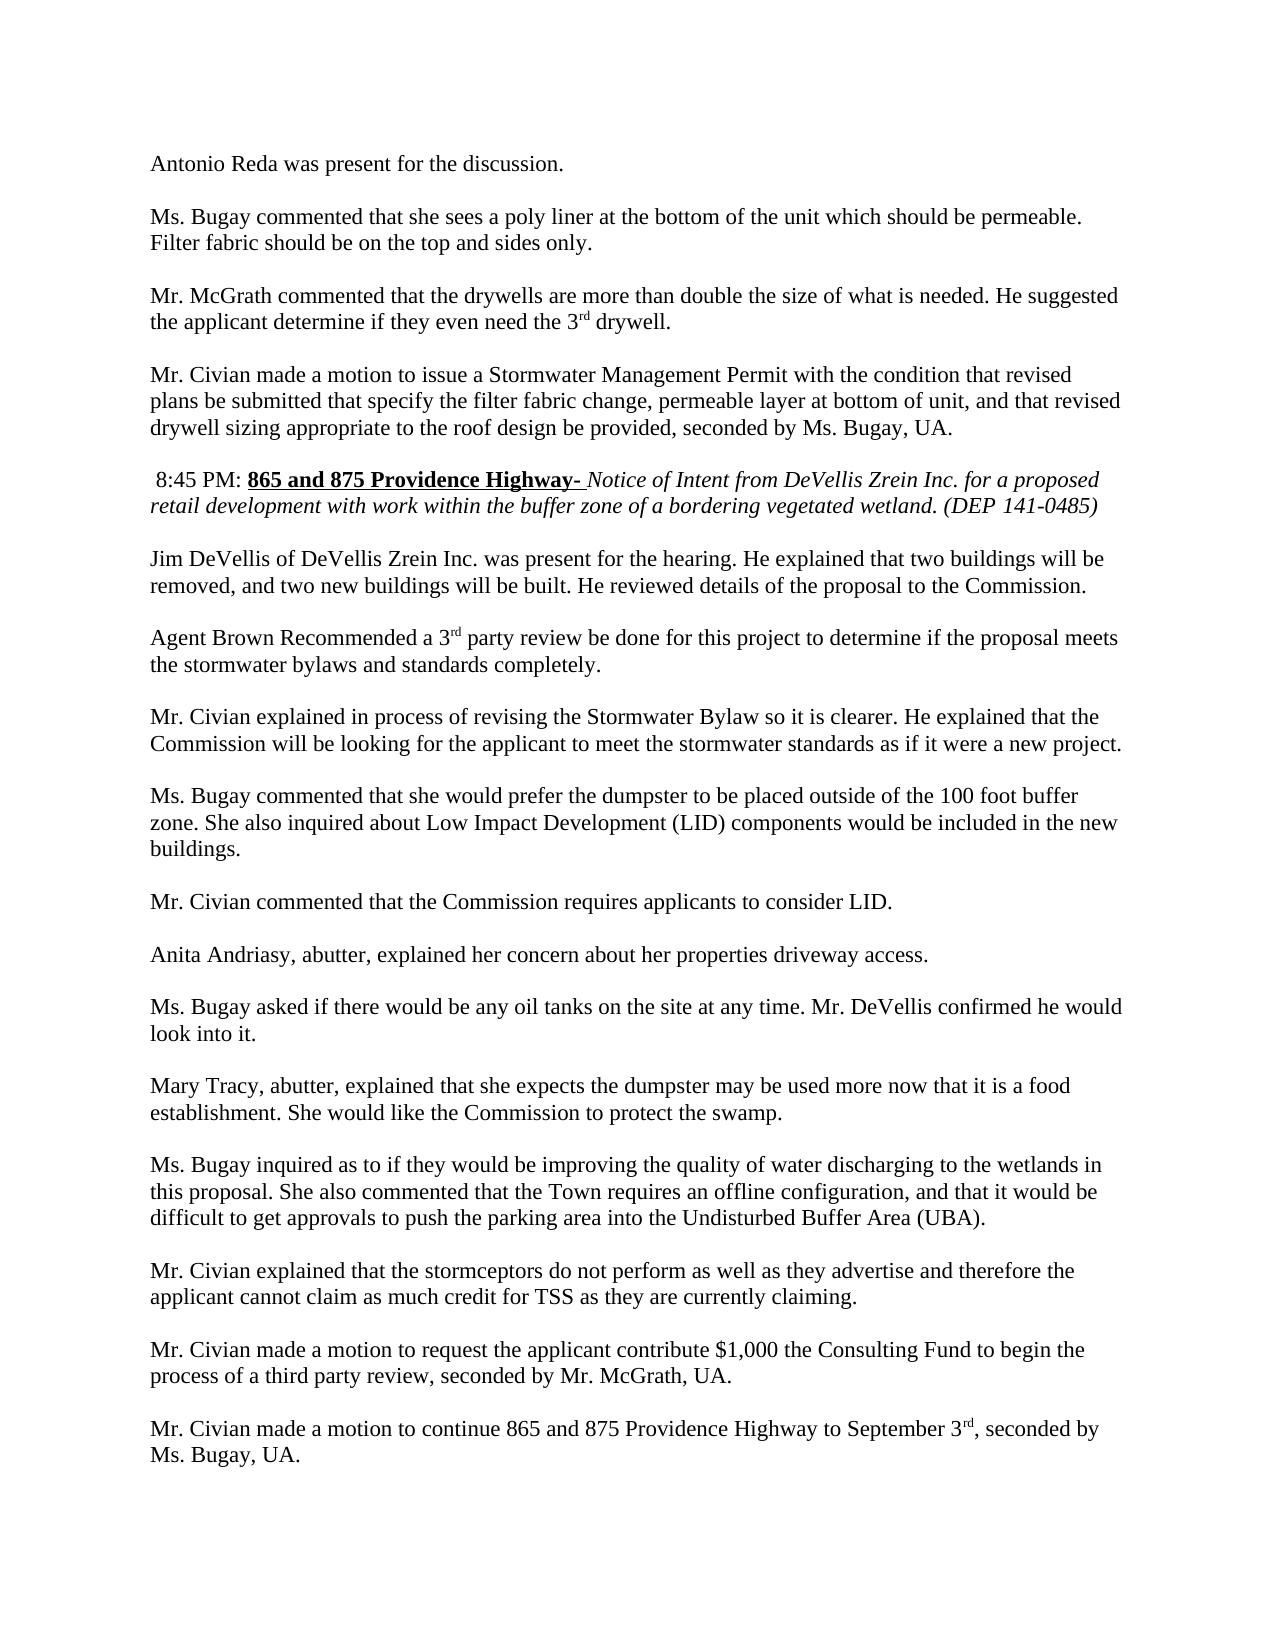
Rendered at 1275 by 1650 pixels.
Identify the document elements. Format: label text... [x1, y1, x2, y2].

text Ms. Bugay commented that she would prefer the dumpster to be placed outside of the 100 foot buffer zone. She also inquired about Low Impact Development (LID) components would be included in the new buildings. [150, 782, 1125, 862]
text Mr. Civian explained that the stormceptors do not perform as well as they advertise and therefore the applicant cannot claim as much credit for TSS as they are currently claiming. [150, 1257, 1125, 1309]
text Anita Andriasy, abutter, explained her concern about her properties driveway access. [150, 941, 1125, 967]
text Ms. Bugay commented that she sees a poly liner at the bottom of the unit which should be permeable. Filter fabric should be on the top and sides only. [150, 203, 1125, 255]
text Ms. Bugay asked if there would be any oil tanks on the site at any time. Mr. DeVellis confirmed he would look into it. [150, 993, 1125, 1046]
text Mr. Civian explained in process of revising the Stormwater Bylaw so it is clearer. He explained that the Commission will be looking for the applicant to meet the stormwater standards as if it were a new project. [150, 703, 1125, 756]
text Antonio Reda was present for the discussion. [150, 150, 1125, 176]
text 8:45 PM: 865 and 875 Providence Highway- Notice of Intent from DeVellis Zrein Inc. for a proposed retail development with work within the buffer zone of a bordering vegetated wetland. (DEP 141-0485) [150, 466, 1125, 519]
text Mr. Civian made a motion to continue 865 and 875 Providence Highway to September 3rd, seconded by Ms. Bugay, UA. [150, 1415, 1125, 1468]
text Mr. Civian made a motion to request the applicant contribute $1,000 the Consulting Fund to begin the process of a third party review, seconded by Mr. McGrath, UA. [150, 1336, 1125, 1389]
text Mr. Civian commented that the Commission requires applicants to consider LID. [150, 888, 1125, 914]
text Ms. Bugay inquired as to if they would be improving the quality of water discharging to the wetlands in this proposal. She also commented that the Town requires an offline configuration, and that it would be difficult to get approvals to push the parking area into the Undisturbed Buffer Area (UBA). [150, 1151, 1125, 1231]
text Agent Brown Recommended a 3rd party review be done for this project to determine if the proposal meets the stormwater bylaws and standards completely. [150, 624, 1125, 677]
text Mr. Civian made a motion to issue a Stormwater Management Permit with the condition that revised plans be submitted that specify the filter fabric change, permeable layer at bottom of unit, and that revised drywell sizing appropriate to the roof design be provided, seconded by Ms. Bugay, UA. [150, 361, 1125, 440]
text Mary Tracy, abutter, explained that she expects the dumpster may be used more now that it is a food establishment. She would like the Commission to protect the swamp. [150, 1072, 1125, 1125]
text Jim DeVellis of DeVellis Zrein Inc. was present for the hearing. He explained that two buildings will be removed, and two new buildings will be built. He reviewed details of the proposal to the Commission. [150, 545, 1125, 598]
text Mr. McGrath commented that the drywells are more than double the size of what is needed. He suggested the applicant determine if they even need the 3rd drywell. [150, 282, 1125, 334]
